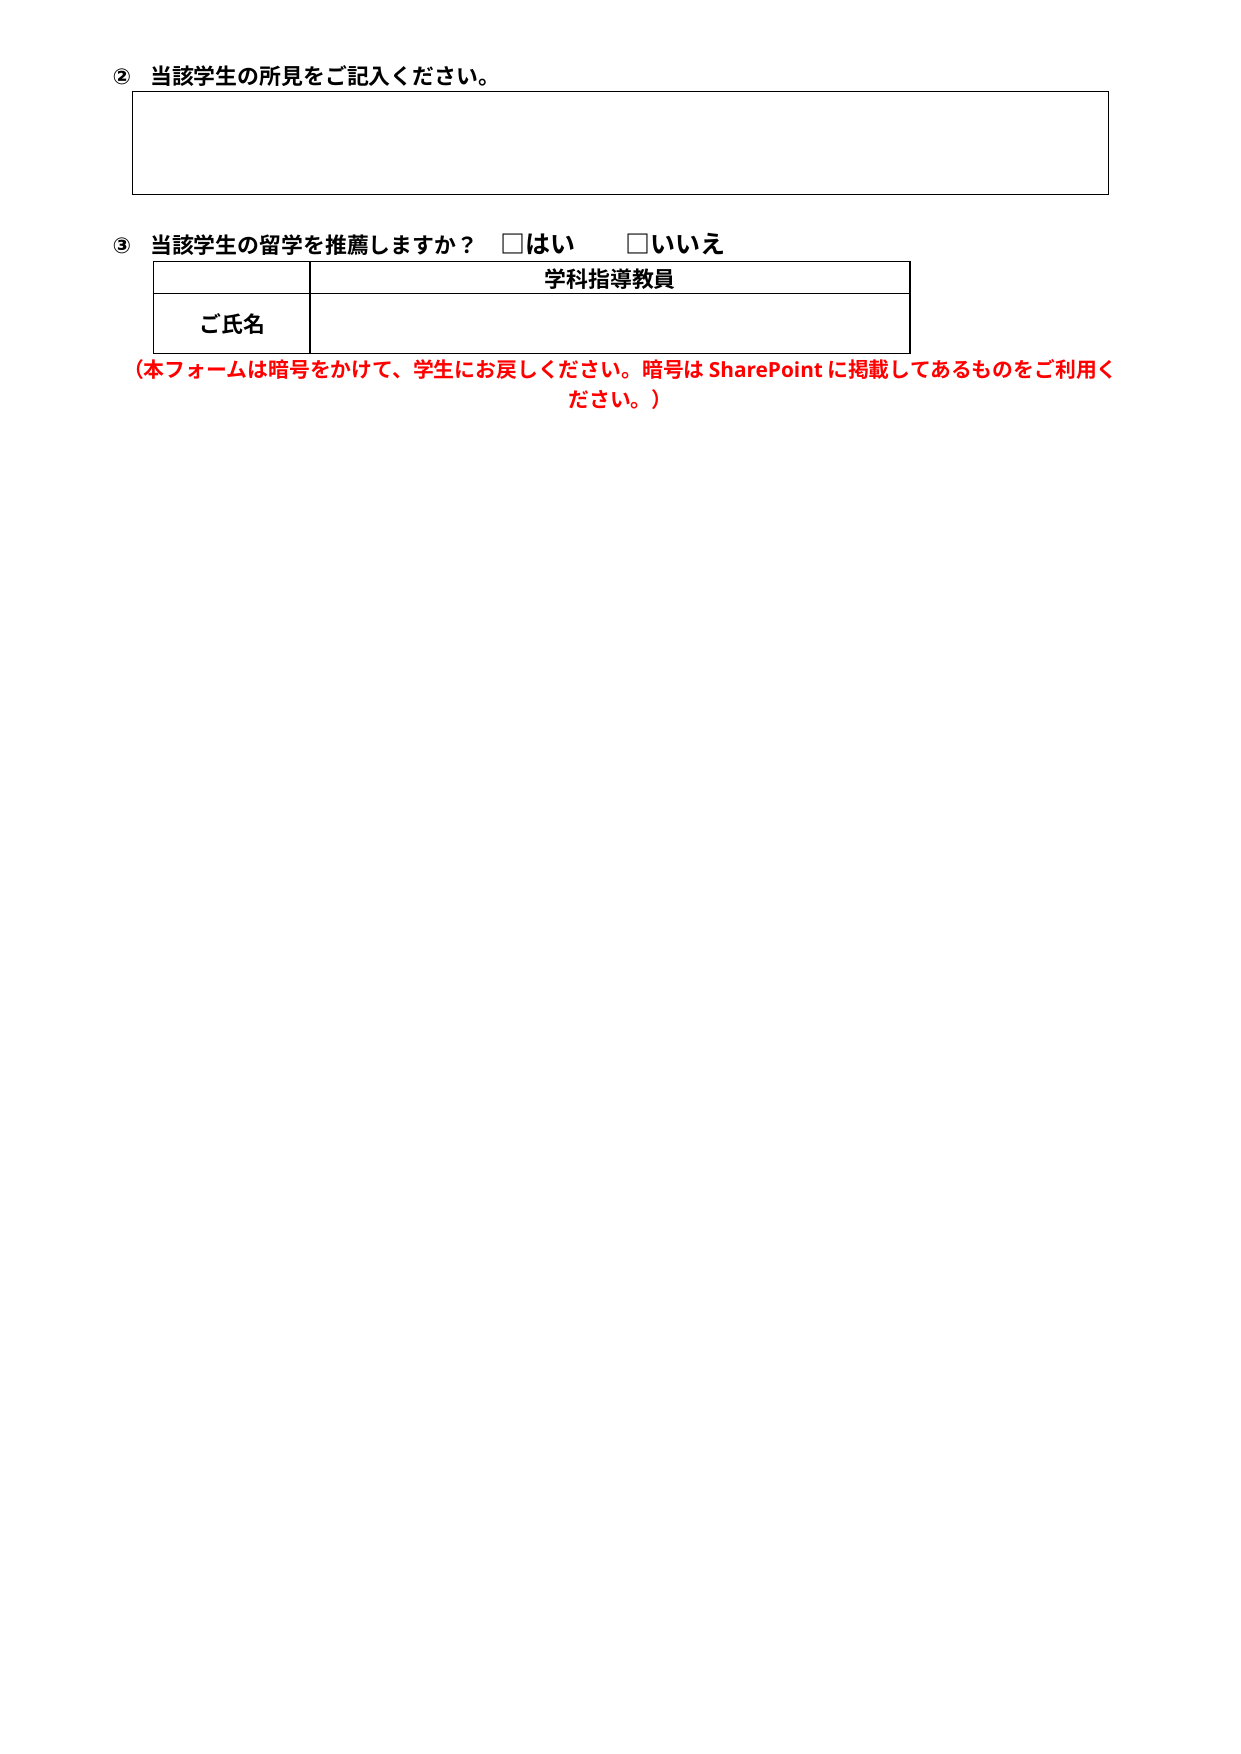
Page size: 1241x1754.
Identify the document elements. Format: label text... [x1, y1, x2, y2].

list 当該学生の所見をご記入ください。 [112, 59, 1128, 91]
list 当該学生の留学を推薦しますか？ □はい □いいえ [112, 224, 1128, 261]
table_header [154, 262, 309, 293]
table_header [133, 92, 1108, 193]
text （本フォームは暗号をかけて、学生にお戻しください。暗号はSharePointに掲載してあるものをご利用ください。） [112, 353, 1128, 414]
table_cell ご氏名 [154, 294, 309, 352]
table_header 学科指導教員 [311, 262, 909, 293]
table_cell [311, 294, 909, 352]
